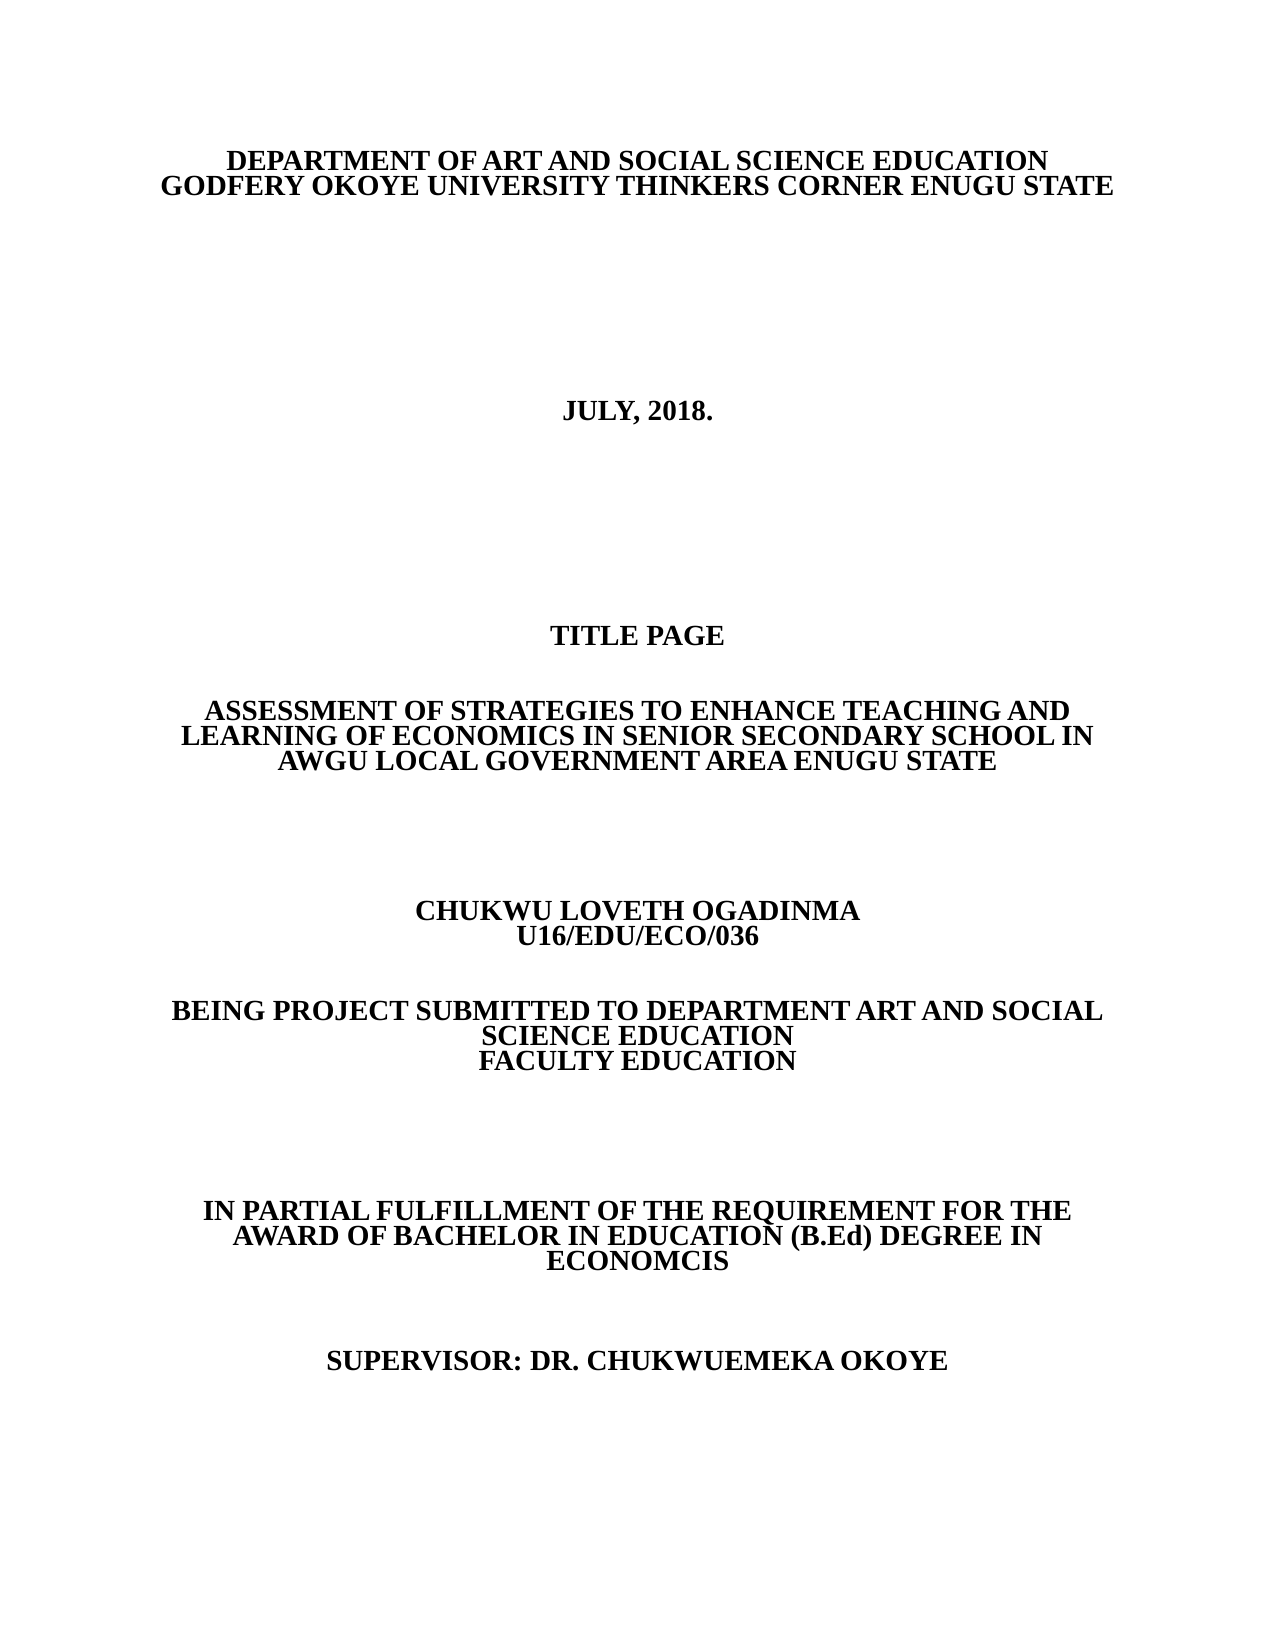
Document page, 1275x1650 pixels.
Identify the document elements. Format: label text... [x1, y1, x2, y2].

text FACULTY EDUCATION [150, 1050, 1125, 1075]
text JULY, 2018. [150, 400, 1125, 425]
text IN PARTIAL FULFILLMENT OF THE REQUIREMENT FOR THE AWARD OF BACHELOR IN EDUCATION (B.Ed) DEGREE IN ECONOMCIS [150, 1200, 1125, 1275]
text SUPERVISOR: DR. CHUKWUEMEKA OKOYE [150, 1350, 1125, 1375]
text GODFERY OKOYE UNIVERSITY THINKERS CORNER ENUGU STATE [150, 175, 1125, 200]
text BEING PROJECT SUBMITTED TO DEPARTMENT ART AND SOCIAL SCIENCE EDUCATION [150, 1000, 1125, 1050]
text DEPARTMENT OF ART AND SOCIAL SCIENCE EDUCATION [150, 150, 1125, 175]
text TITLE PAGE [150, 625, 1125, 650]
text ASSESSMENT OF STRATEGIES TO ENHANCE TEACHING AND LEARNING OF ECONOMICS IN SENIOR SECONDARY SCHOOL IN AWGU LOCAL GOVERNMENT AREA ENUGU STATE [150, 700, 1125, 775]
text U16/EDU/ECO/036 [150, 925, 1125, 950]
text CHUKWU LOVETH OGADINMA [150, 900, 1125, 925]
